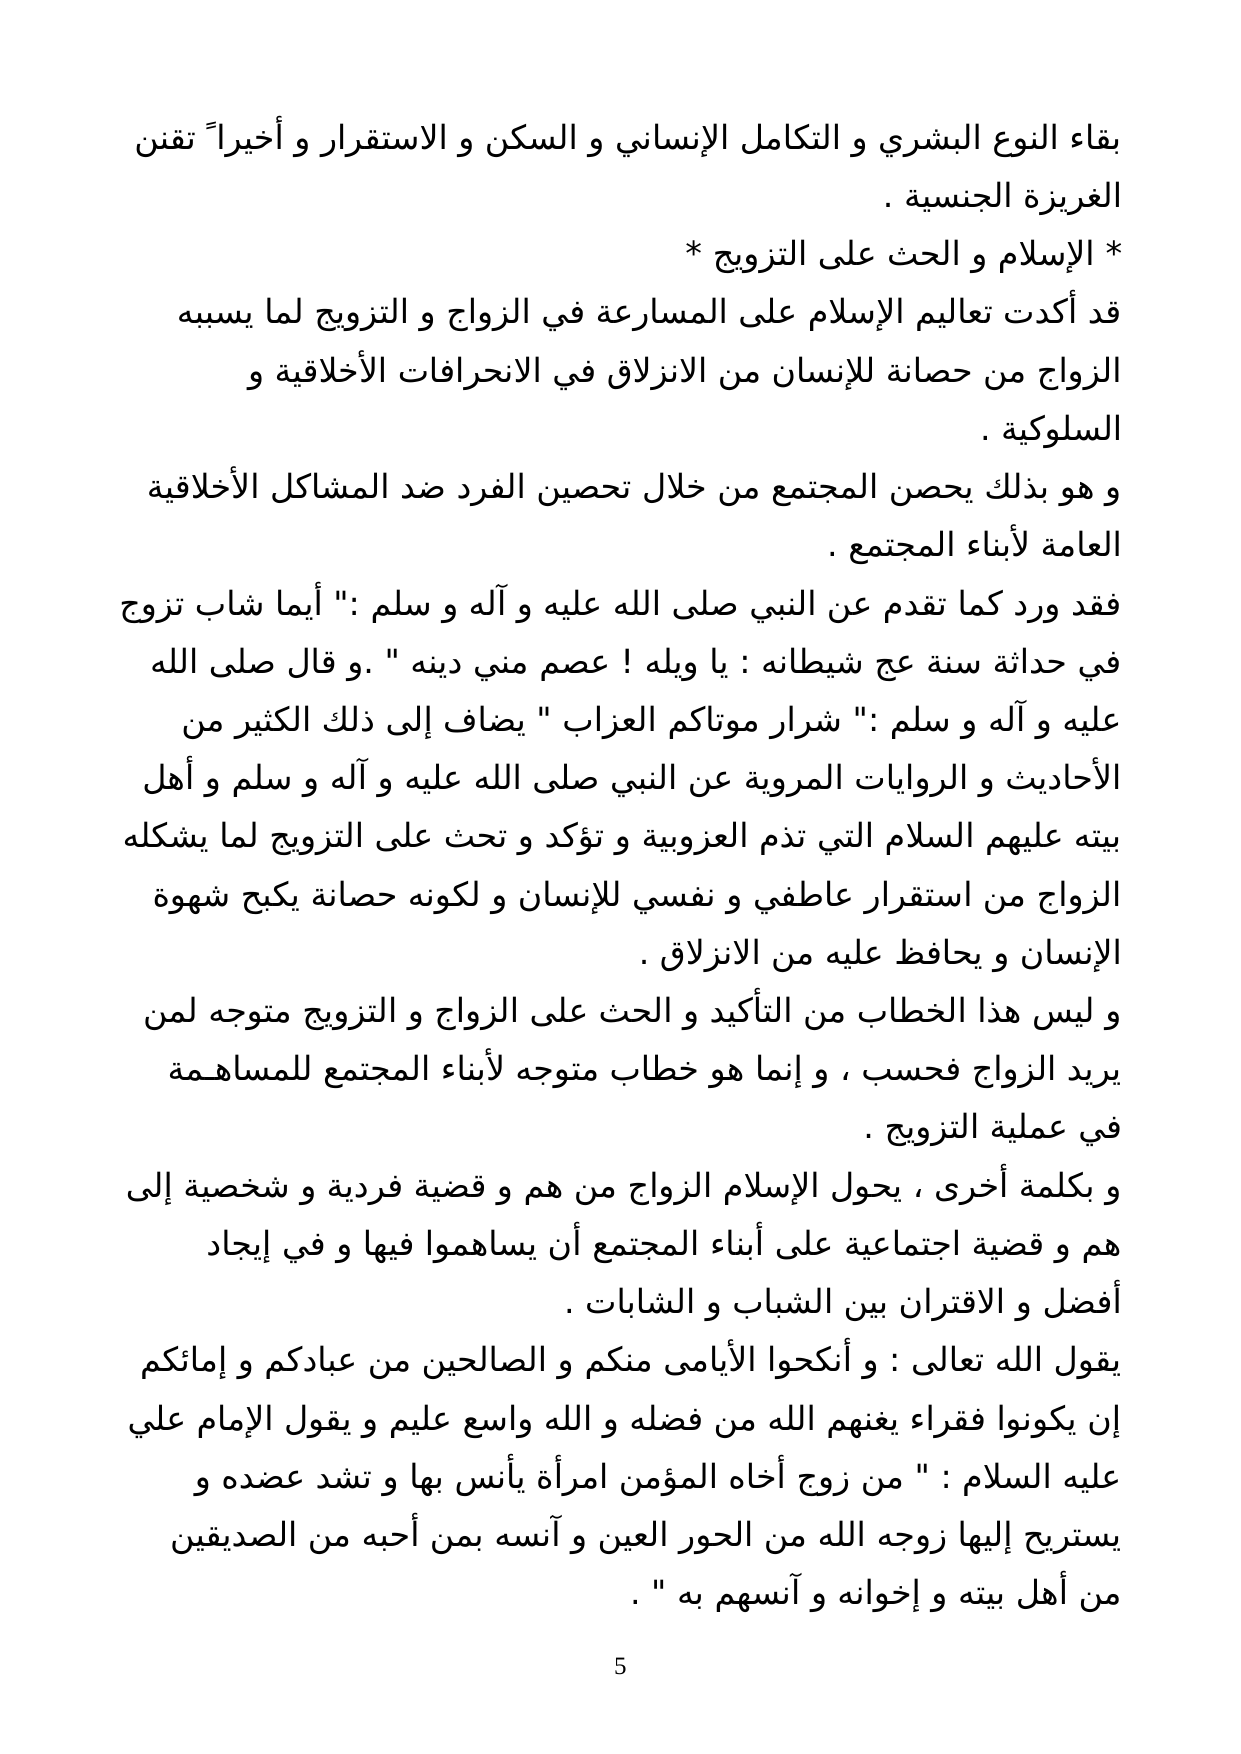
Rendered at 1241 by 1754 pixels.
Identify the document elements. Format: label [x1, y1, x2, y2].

text [118, 118, 1122, 1613]
